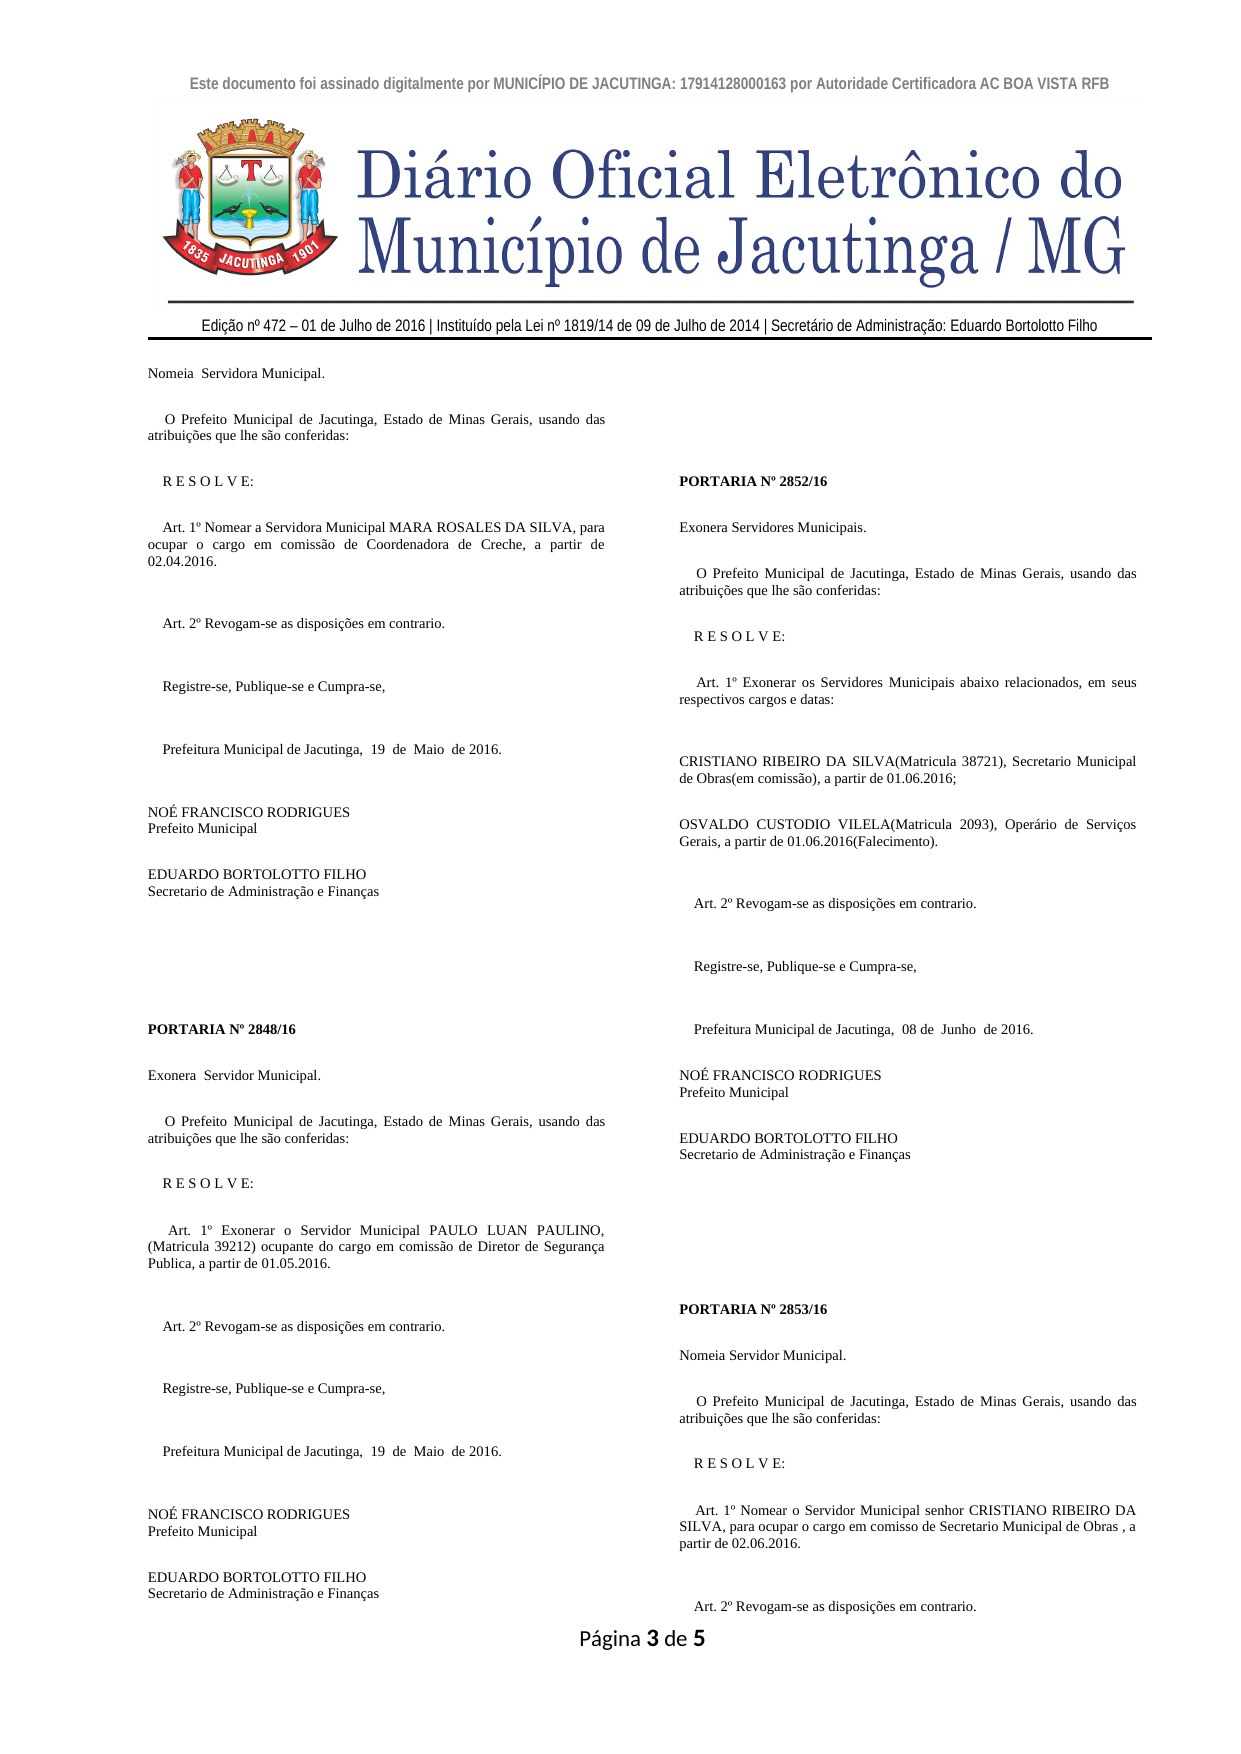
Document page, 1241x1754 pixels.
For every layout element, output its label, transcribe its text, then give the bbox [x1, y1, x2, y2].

text Art. 2º Revogam-se as disposições em contrario. [679, 878, 1137, 912]
text R E S O L V E: [679, 1455, 1137, 1472]
text Exonera Servidor Municipal. [148, 1067, 605, 1083]
text R E S O L V E: [679, 628, 1137, 644]
picture [155, 97, 1145, 313]
text NOÉ FRANCISCO RODRIGUES Prefeito Municipal [148, 1489, 605, 1539]
text O Prefeito Municipal de Jacutinga, Estado de Minas Gerais, usando das atribuições que lhe são conferidas: [148, 410, 605, 444]
text Nomeia Servidora Municipal. [148, 364, 605, 381]
text Nomeia Servidor Municipal. [679, 1347, 1137, 1363]
text R E S O L V E: [148, 1175, 605, 1192]
text EDUARDO BORTOLOTTO FILHO Secretario de Administração e Finanças [148, 866, 605, 900]
text CRISTIANO RIBEIRO DA SILVA(Matricula 38721), Secretario Municipal de Obras(em comissão), a partir de 01.06.2016; [679, 736, 1137, 787]
text Art. 2º Revogam-se as disposições em contrario. [148, 598, 605, 632]
text PORTARIA Nº 2853/16 [679, 1284, 1137, 1317]
text Art. 2º Revogam-se as disposições em contrario. [148, 1301, 605, 1334]
text Art. 1º Nomear o Servidor Municipal senhor CRISTIANO RIBEIRO DA SILVA, para ocupar o cargo em comisso de Secretario Municipal de Obras , a partir de 02.06.2016. [679, 1501, 1137, 1552]
text R E S O L V E: [148, 473, 605, 490]
text Registre-se, Publique-se e Cumpra-se, [148, 1363, 605, 1397]
text Art. 2º Revogam-se as disposições em contrario. [679, 1581, 1137, 1614]
text PORTARIA Nº 2848/16 [148, 1021, 605, 1037]
text OSVALDO CUSTODIO VILELA(Matricula 2093), Operário de Serviços Gerais, a partir de 01.06.2016(Falecimento). [679, 816, 1137, 849]
text Exonera Servidores Municipais. [679, 519, 1137, 536]
text EDUARDO BORTOLOTTO FILHO Secretario de Administração e Finanças [148, 1568, 605, 1602]
text Prefeitura Municipal de Jacutinga, 08 de Junho de 2016. [679, 1004, 1137, 1037]
text O Prefeito Municipal de Jacutinga, Estado de Minas Gerais, usando das atribuições que lhe são conferidas: [679, 565, 1137, 598]
text PORTARIA Nº 2852/16 [679, 456, 1137, 490]
text NOÉ FRANCISCO RODRIGUES Prefeito Municipal [679, 1067, 1137, 1100]
text Art. 1º Nomear a Servidora Municipal MARA ROSALES DA SILVA, para ocupar o cargo em comissão de Coordenadora de Creche, a partir de 02.04.2016. [148, 519, 605, 569]
text EDUARDO BORTOLOTTO FILHO Secretario de Administração e Finanças [679, 1129, 1137, 1163]
text NOÉ FRANCISCO RODRIGUES Prefeito Municipal [148, 787, 605, 837]
text Prefeitura Municipal de Jacutinga, 19 de Maio de 2016. [148, 1426, 605, 1460]
text O Prefeito Municipal de Jacutinga, Estado de Minas Gerais, usando das atribuições que lhe são conferidas: [679, 1393, 1137, 1426]
text Registre-se, Publique-se e Cumpra-se, [679, 941, 1137, 975]
text O Prefeito Municipal de Jacutinga, Estado de Minas Gerais, usando das atribuições que lhe são conferidas: [148, 1113, 605, 1146]
text Art. 1º Exonerar o Servidor Municipal PAULO LUAN PAULINO,(Matricula 39212) ocupante do cargo em comissão de Diretor de Segurança Publica, a partir de 01.05.2016. [148, 1221, 605, 1272]
text Registre-se, Publique-se e Cumpra-se, [148, 661, 605, 695]
text Prefeitura Municipal de Jacutinga, 19 de Maio de 2016. [148, 724, 605, 757]
text Art. 1º Exonerar os Servidores Municipais abaixo relacionados, em seus respectivos cargos e datas: [679, 674, 1137, 707]
